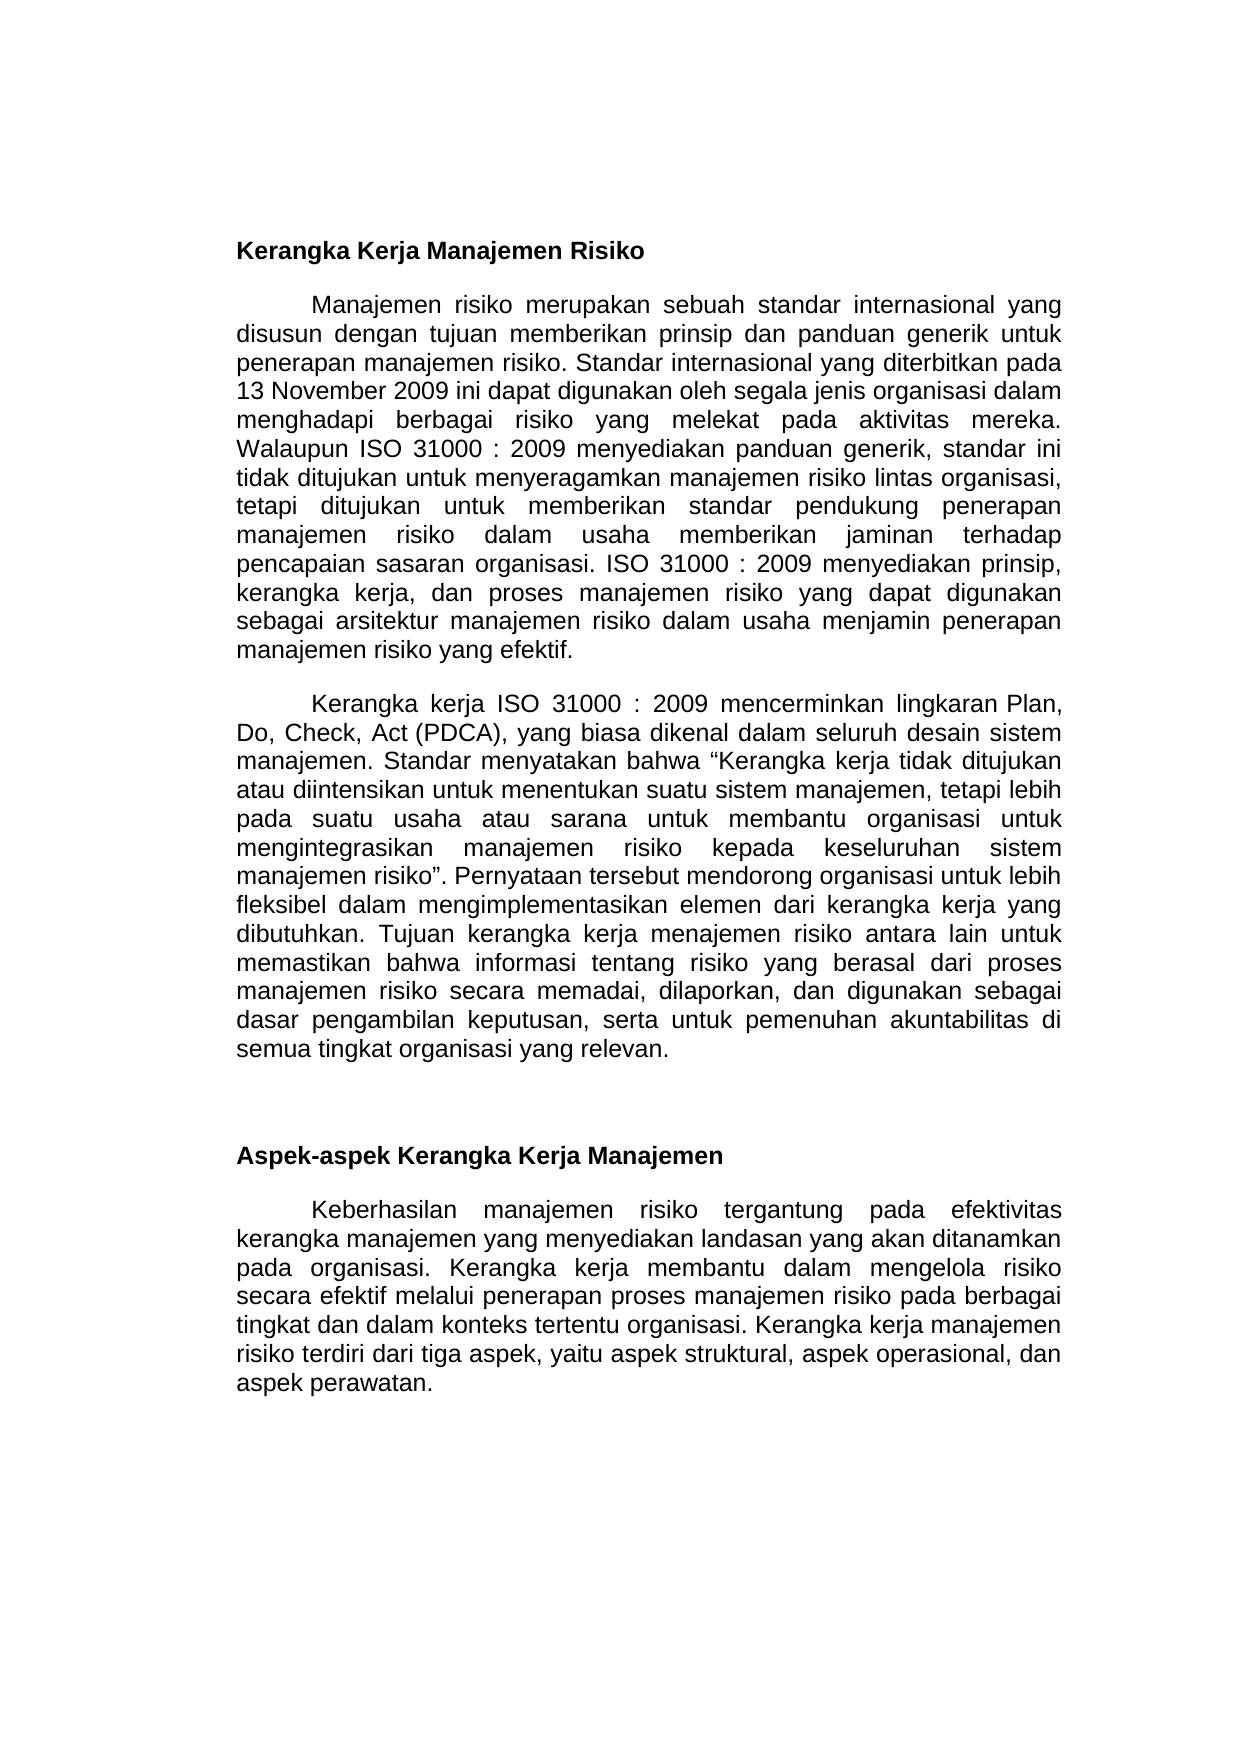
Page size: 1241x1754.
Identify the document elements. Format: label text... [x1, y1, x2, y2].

text Kerangka Kerja Manajemen Risiko [236, 236, 1063, 265]
text Keberhasilan manajemen risiko tergantung pada efektivitas kerangka manajemen yang menyediakan landasan yang akan ditanamkan pada organisasi. Kerangka kerja membantu dalam mengelola risiko secara efektif melalui penerapan proses manajemen risiko pada berbagai tingkat dan dalam konteks tertentu organisasi. Kerangka kerja manajemen risiko terdiri dari tiga aspek, yaitu aspek struktural, aspek operasional, dan aspek perawatan. [236, 1195, 1063, 1396]
text Manajemen risiko merupakan sebuah standar internasional yang disusun dengan tujuan memberikan prinsip dan panduan generik untuk penerapan manajemen risiko. Standar internasional yang diterbitkan pada 13 November 2009 ini dapat digunakan oleh segala jenis organisasi dalam menghadapi berbagai risiko yang melekat pada aktivitas mereka. Walaupun ISO 31000 : 2009 menyediakan panduan generik, standar ini tidak ditujukan untuk menyeragamkan manajemen risiko lintas organisasi, tetapi ditujukan untuk memberikan standar pendukung penerapan manajemen risiko dalam usaha memberikan jaminan terhadap pencapaian sasaran organisasi. ISO 31000 : 2009 menyediakan prinsip, kerangka kerja, dan proses manajemen risiko yang dapat digunakan sebagai arsitektur manajemen risiko dalam usaha menjamin penerapan manajemen risiko yang efektif. [236, 290, 1063, 664]
text Kerangka kerja ISO 31000 : 2009 mencerminkan lingkaran Plan, Do, Check, Act (PDCA), yang biasa dikenal dalam seluruh desain sistem manajemen. Standar menyatakan bahwa “Kerangka kerja tidak ditujukan atau diintensikan untuk menentukan suatu sistem manajemen, tetapi lebih pada suatu usaha atau sarana untuk membantu organisasi untuk mengintegrasikan manajemen risiko kepada keseluruhan sistem manajemen risiko”. Pernyataan tersebut mendorong organisasi untuk lebih fleksibel dalam mengimplementasikan elemen dari kerangka kerja yang dibutuhkan. Tujuan kerangka kerja menajemen risiko antara lain untuk memastikan bahwa informasi tentang risiko yang berasal dari proses manajemen risiko secara memadai, dilaporkan, dan digunakan sebagai dasar pengambilan keputusan, serta untuk pemenuhan akuntabilitas di semua tingkat organisasi yang relevan. [236, 689, 1063, 1062]
text Aspek-aspek Kerangka Kerja Manajemen [236, 1141, 1063, 1170]
